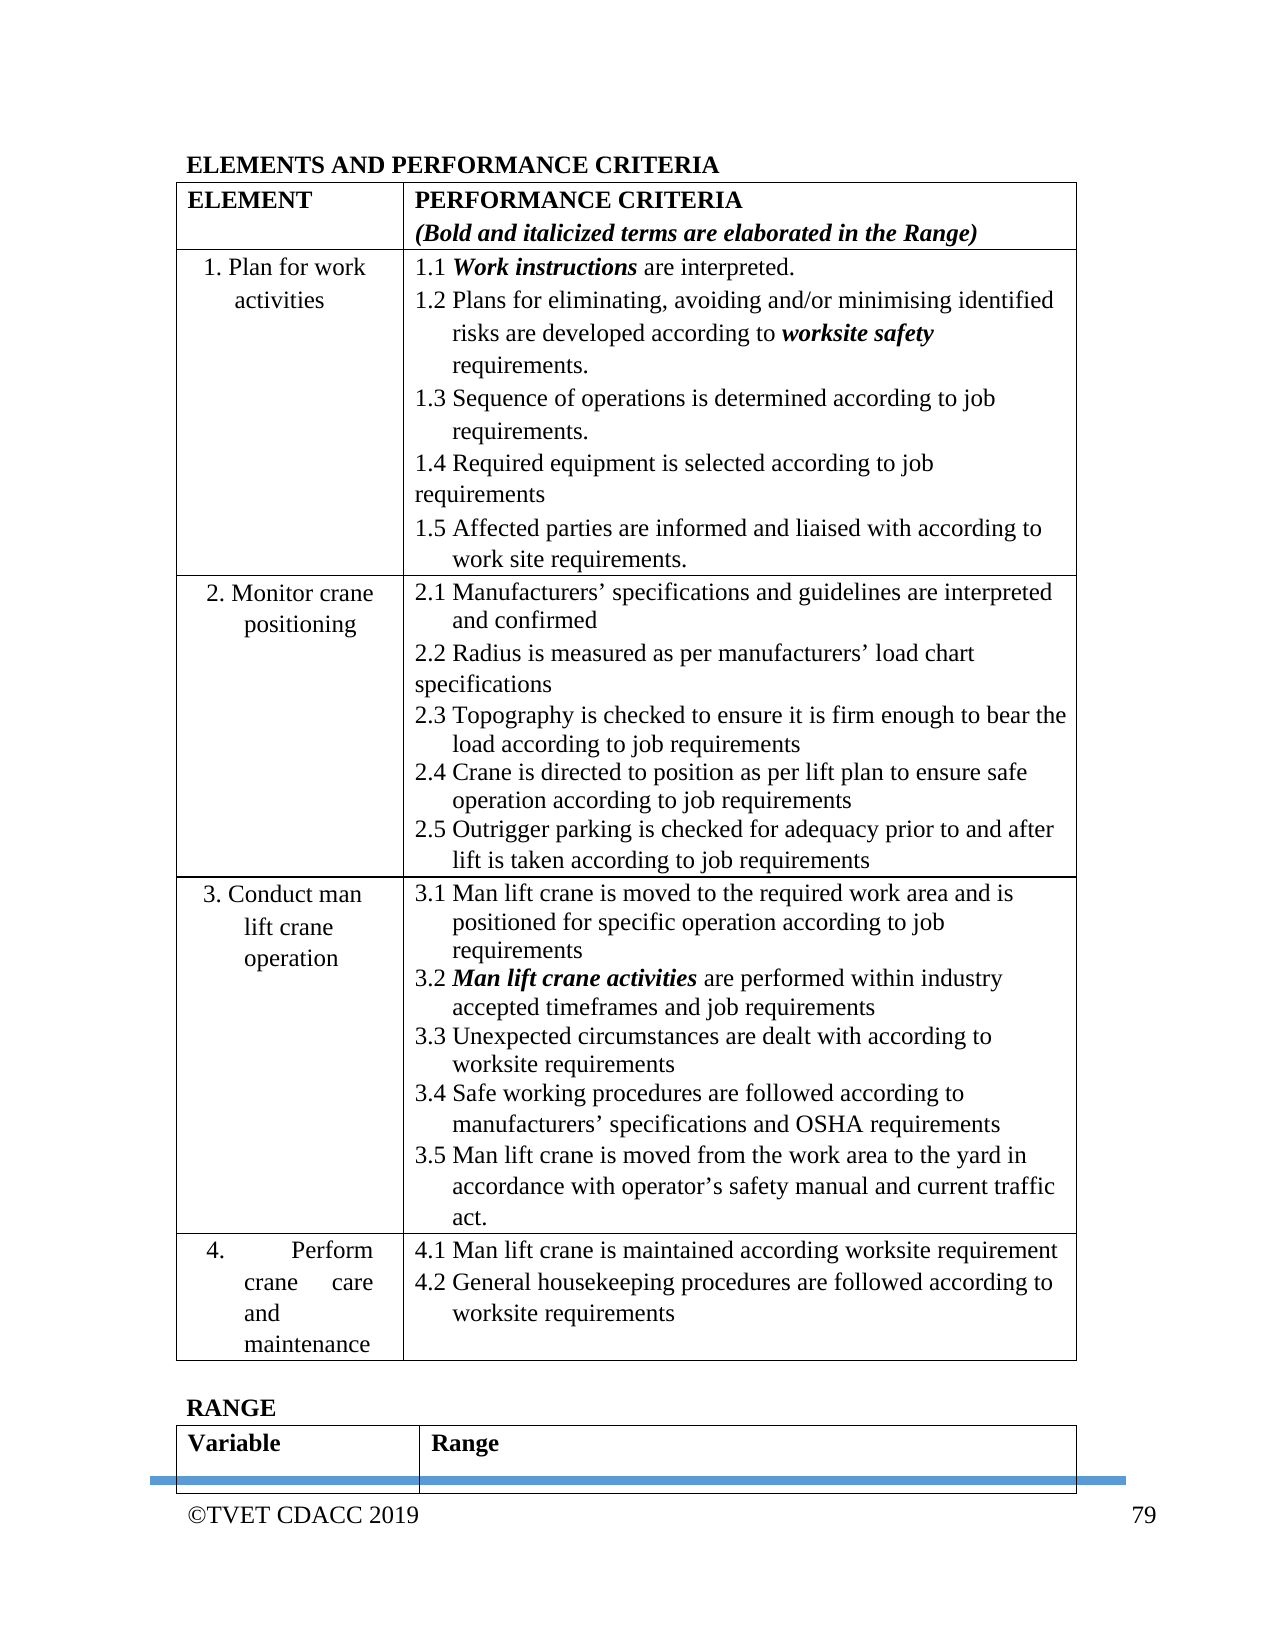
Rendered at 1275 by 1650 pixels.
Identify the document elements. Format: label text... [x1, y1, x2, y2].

table_cell 4.1 Man lift crane is maintained according worksite requirement 4.2 General housekeeping procedures are followed according to worksite requirements [404, 1234, 1076, 1360]
table_cell 3. Conduct man lift crane operation [177, 878, 403, 1233]
text RANGE [186, 1393, 1087, 1422]
text ELEMENTS AND PERFORMANCE CRITERIA [186, 150, 1087, 179]
table_cell 2. Monitor crane positioning [177, 576, 403, 876]
table_cell 1. Plan for work activities [177, 250, 403, 575]
table_header PERFORMANCE CRITERIA (Bold and italicized terms are elaborated in the Range) [404, 183, 1076, 249]
table_cell 2.1 Manufacturers’ specifications and guidelines are interpreted and confirmed 2.2 Radius is measured as per manufacturers’ load chart specifications 2.3 Topography is checked to ensure it is firm enough to bear the load according to job requirements 2.4 Crane is directed to position as per lift plan to ensure safe operation according to job requirements 2.5 Outrigger parking is checked for adequacy prior to and after lift is taken according to job requirements [404, 576, 1076, 876]
table_header Variable [177, 1426, 419, 1492]
table_header ELEMENT [177, 183, 403, 249]
table_cell 4. Perform crane care and maintenance [177, 1234, 403, 1360]
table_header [420, 1426, 1076, 1492]
table_cell 3.1 Man lift crane is moved to the required work area and is positioned for specific operation according to job requirements 3.2 Man lift crane activities are performed within industry accepted timeframes and job requirements 3.3 Unexpected circumstances are dealt with according to worksite requirements 3.4 Safe working procedures are followed according to manufacturers’ specifications and OSHA requirements 3.5 Man lift crane is moved from the work area to the yard in accordance with operator’s safety manual and current traffic act. [404, 878, 1076, 1233]
table_cell 1.1 Work instructions are interpreted. 1.2 Plans for eliminating, avoiding and/or minimising identified risks are developed according to worksite safety requirements. 1.3 Sequence of operations is determined according to job requirements. 1.4 Required equipment is selected according to job requirements 1.5 Affected parties are informed and liaised with according to work site requirements. [404, 250, 1076, 575]
